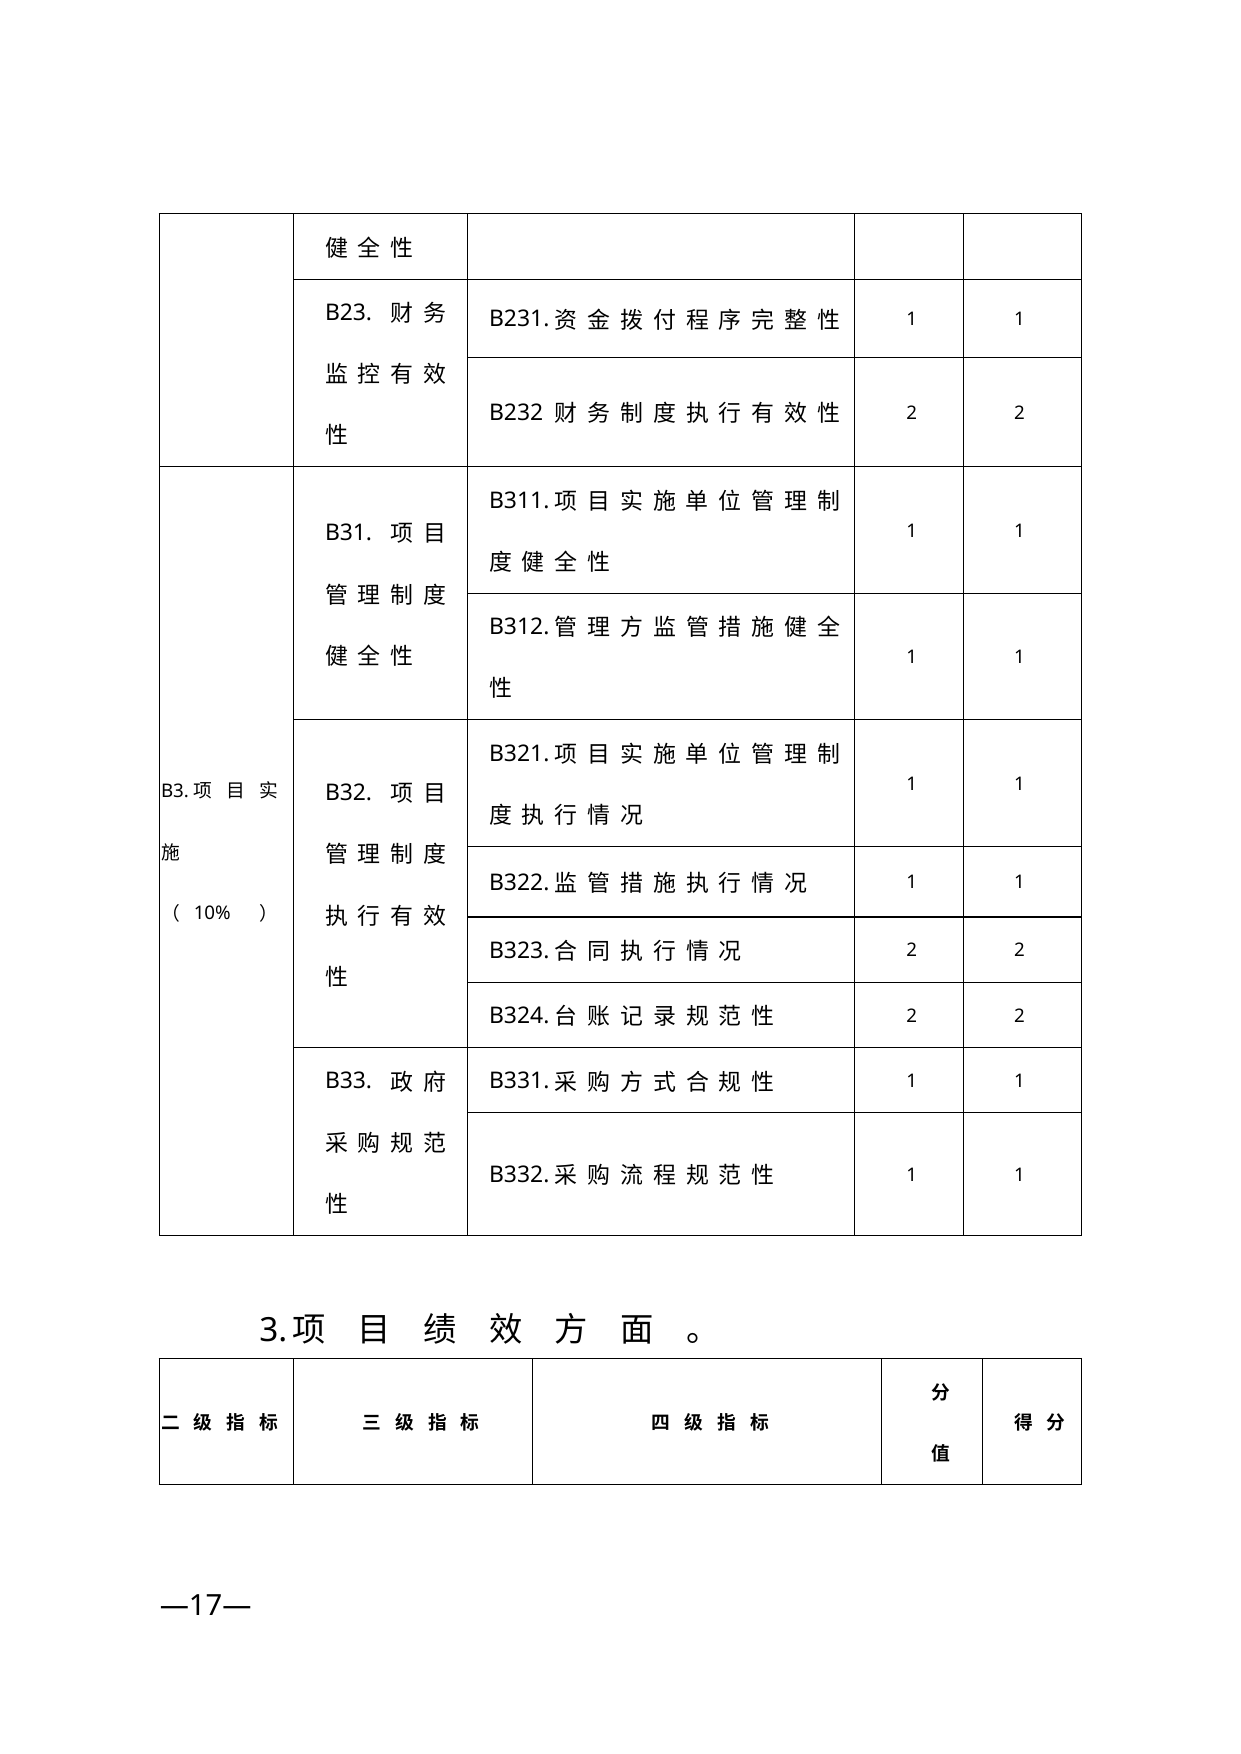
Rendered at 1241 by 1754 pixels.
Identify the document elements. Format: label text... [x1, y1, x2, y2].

table_cell B32.项目管理制度执行有效性 [294, 720, 467, 1047]
table_cell 1 [855, 594, 963, 719]
table_cell B31.项目管理制度健全性 [294, 467, 467, 719]
table_cell 1 [855, 720, 963, 846]
table_cell 2 [964, 358, 1081, 466]
table_cell 2 [855, 983, 963, 1047]
table_cell B3.项目实施（10%） [160, 467, 293, 1234]
table_cell [468, 214, 854, 278]
table_cell 2 [855, 358, 963, 466]
table_cell 1 [855, 467, 963, 593]
table_cell B33.政府采购规范性 [294, 1048, 467, 1234]
table_cell B321.项目实施单位管理制度执行情况 [468, 720, 854, 846]
table_cell B232财务制度执行有效性 [468, 358, 854, 466]
table_cell B324.台账记录规范性 [468, 983, 854, 1047]
table_cell 1 [964, 1048, 1081, 1112]
table_cell B312.管理方监管措施健全性 [468, 594, 854, 719]
table_header 二级指标 [160, 1359, 293, 1484]
table_cell 2 [855, 918, 963, 982]
table_cell B22.财务管理制度健全性 [294, 214, 467, 278]
table_cell B331.采购方式合规性 [468, 1048, 854, 1112]
table_cell 1 [964, 1113, 1081, 1234]
table_cell 1 [964, 214, 1081, 278]
table_cell 1 [964, 847, 1081, 916]
table_cell 1 [855, 1048, 963, 1112]
table_cell 1 [964, 280, 1081, 357]
table_cell B311.项目实施单位管理制度健全性 [468, 467, 854, 593]
table_header 三级指标 [294, 1359, 532, 1484]
table_header 分值 [882, 1359, 982, 1484]
table_cell B322.监管措施执行情况 [468, 847, 854, 916]
table_cell 2 [964, 918, 1081, 982]
table_cell 1 [964, 594, 1081, 719]
table_header 四级指标 [533, 1359, 881, 1484]
table_cell B332.采购流程规范性 [468, 1113, 854, 1234]
table_cell 1 [964, 467, 1081, 593]
table_header 得分 [983, 1359, 1081, 1484]
list 项目绩效方面。 [161, 1297, 1079, 1358]
table_cell 1 [855, 280, 963, 357]
table_cell 1 [855, 847, 963, 916]
table_cell 2 [964, 983, 1081, 1047]
table_cell B323.合同执行情况 [468, 918, 854, 982]
table_cell B23.财务监控有效性 [294, 280, 467, 466]
table_cell 1 [964, 720, 1081, 846]
table_cell 1 [855, 1113, 963, 1234]
table_cell B231.资金拨付程序完整性 [468, 280, 854, 357]
table_cell 1 [855, 214, 963, 278]
